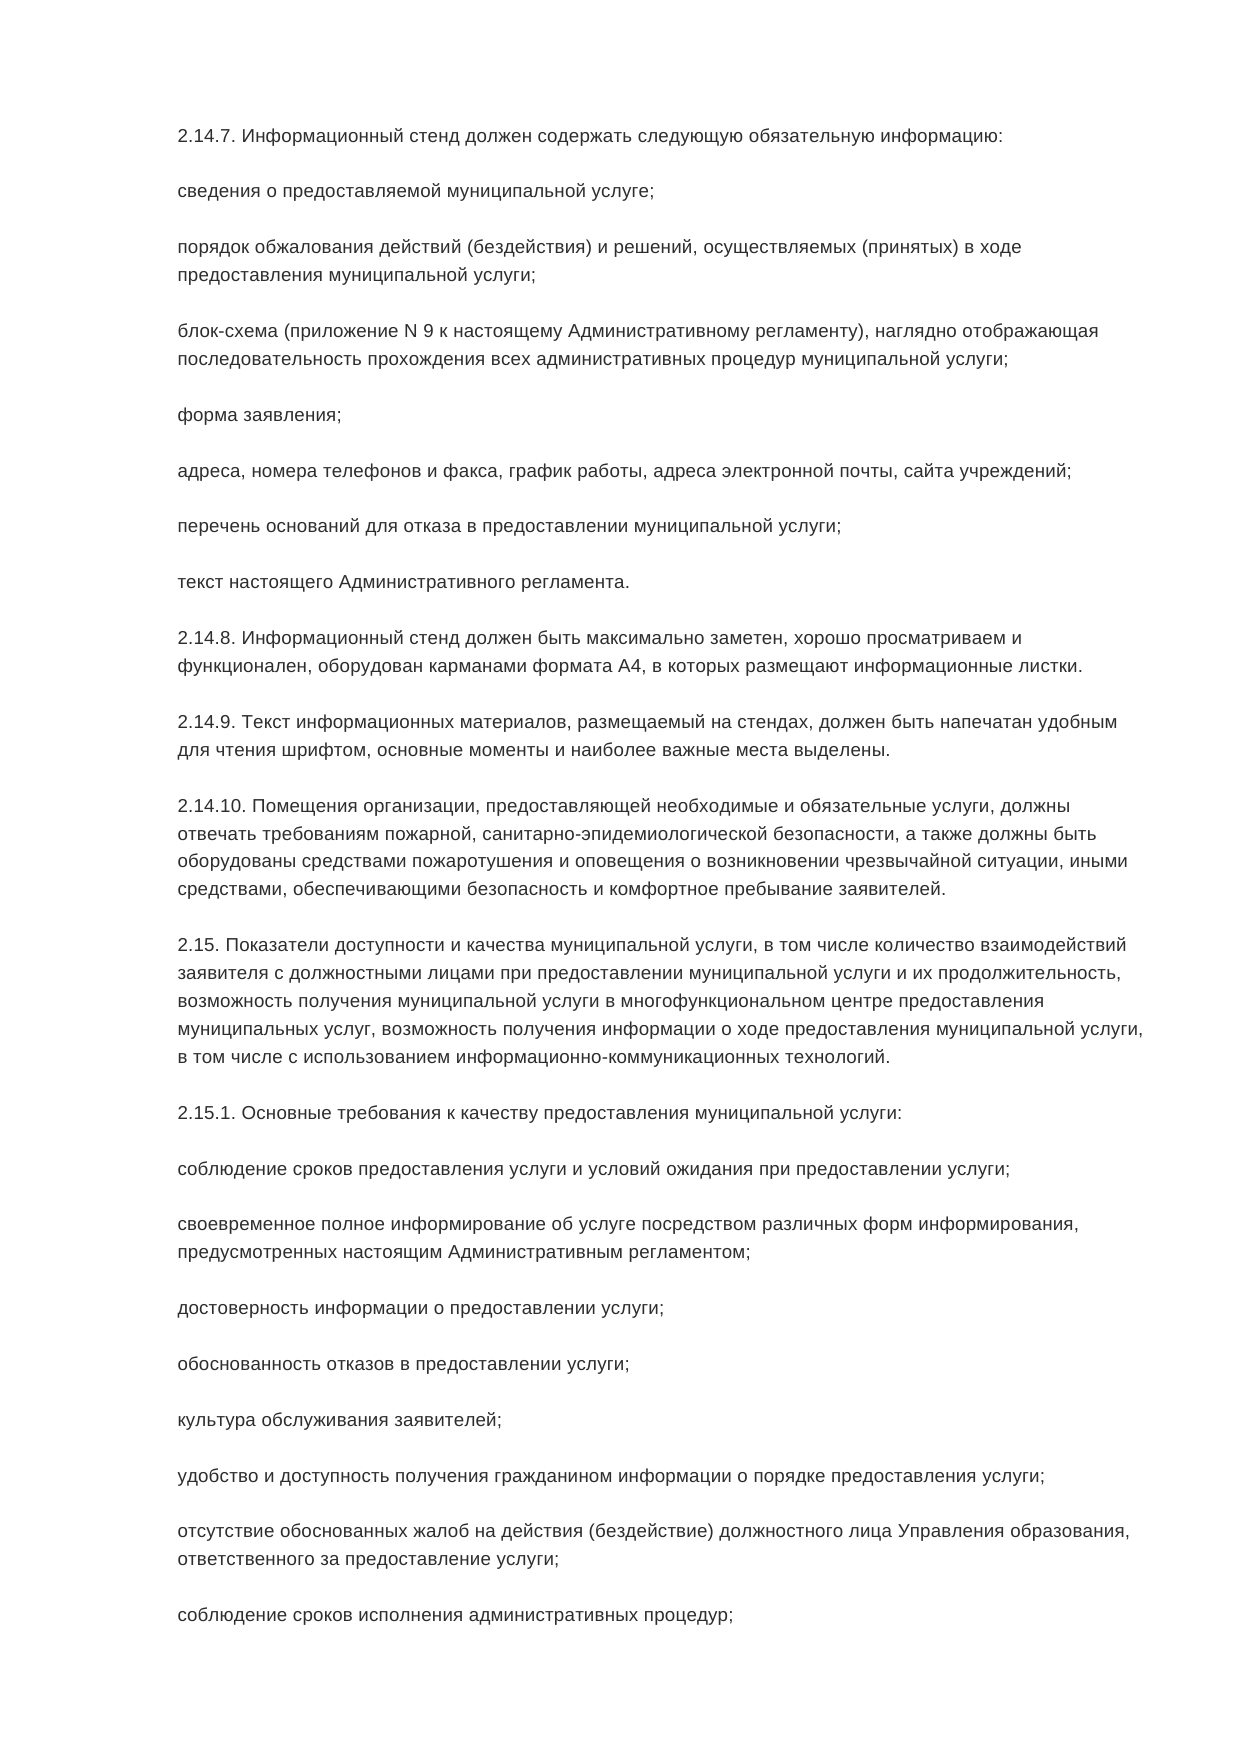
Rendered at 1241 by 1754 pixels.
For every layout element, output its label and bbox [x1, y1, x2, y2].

text [177, 118, 1152, 1626]
